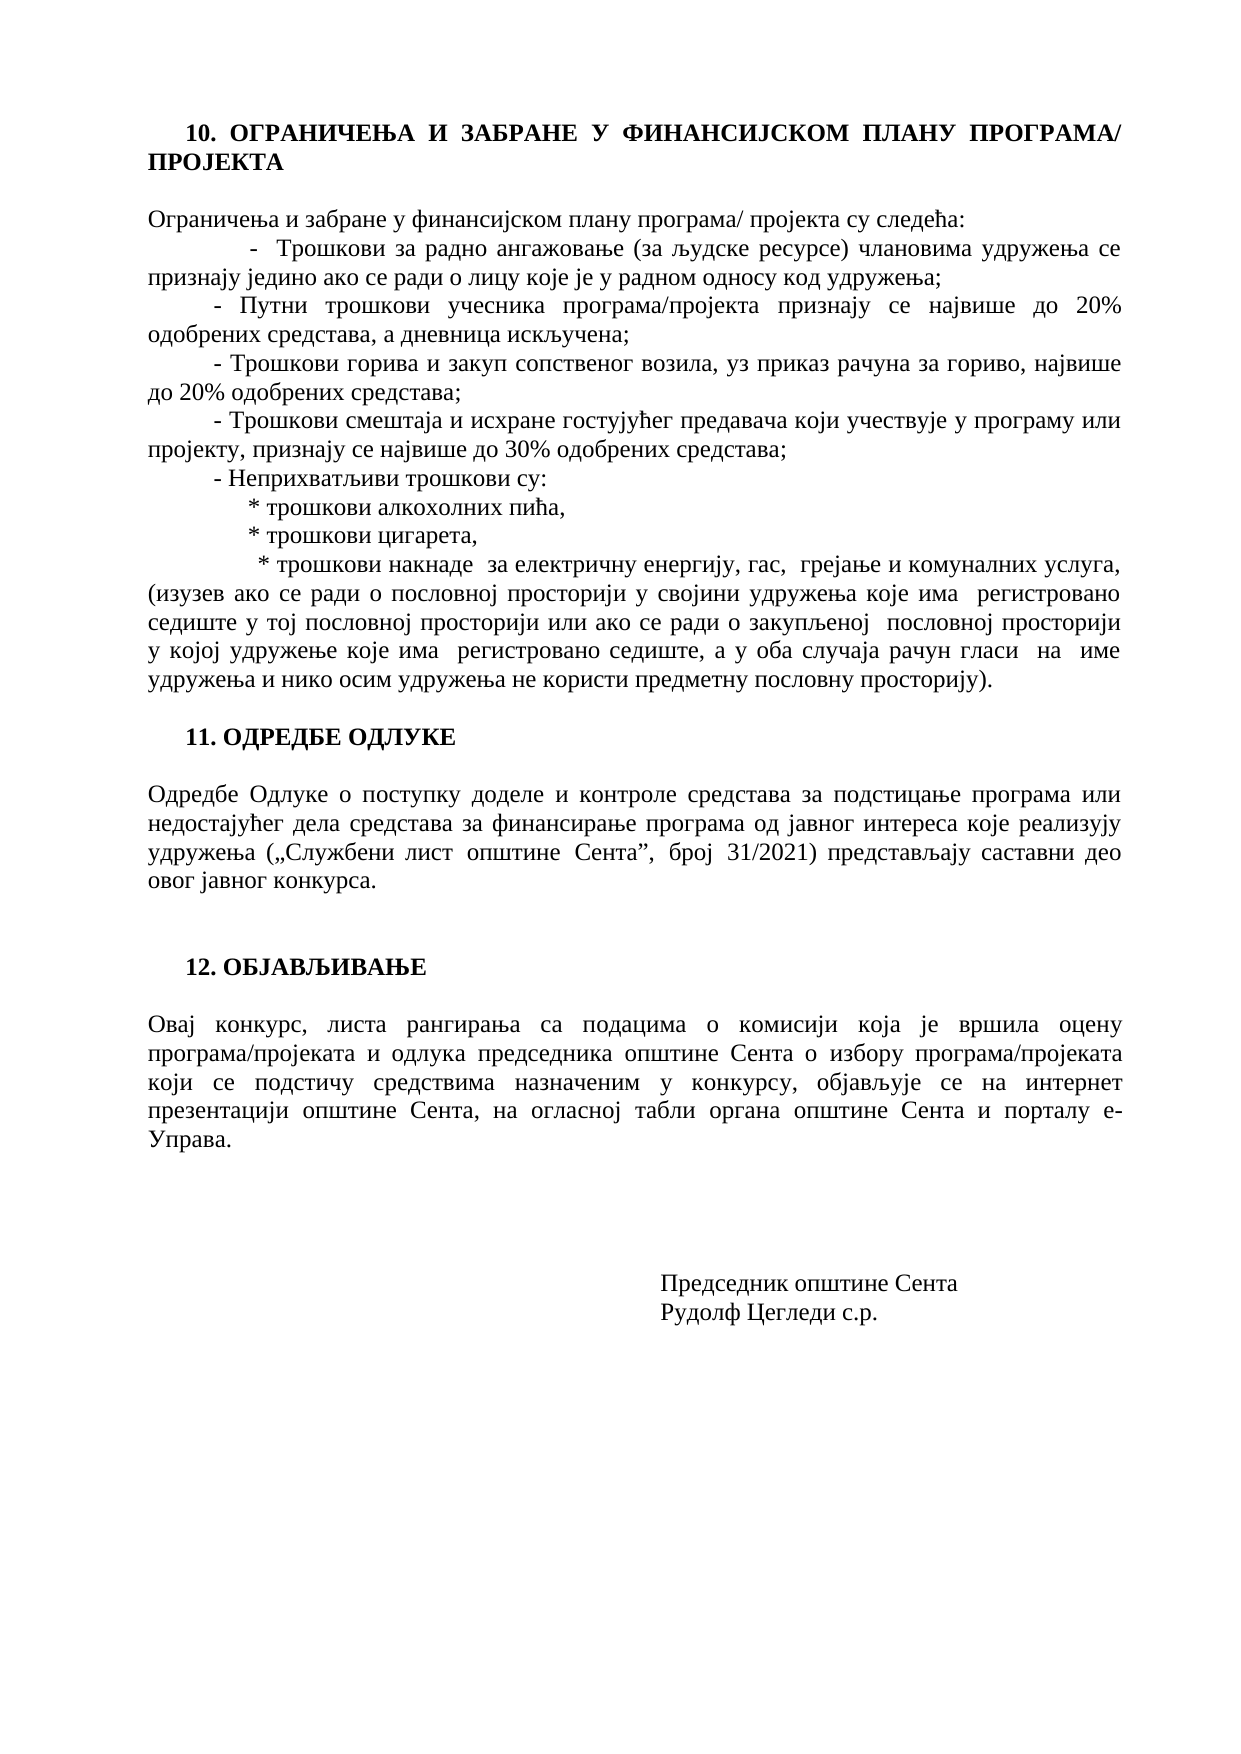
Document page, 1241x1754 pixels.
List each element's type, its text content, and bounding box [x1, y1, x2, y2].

list - Неприхватљиви трошкови су: [213, 463, 1122, 492]
text Одредбе Одлуке о поступку доделе и контроле средстава за подстицање програма или недостајућег дела средстава за финансирање програма од јавног интереса које реализују удружења („Службени лист општине Сента”, број 31/2021) представљају саставни део овог јавног конкурса. [148, 779, 1122, 894]
text 10. ОГРАНИЧЕЊА И ЗАБРАНЕ У ФИНАНСИЈСКОМ ПЛАНУ ПРОГРАМА/ ПРОЈЕКТА [148, 118, 1122, 176]
text * трошкови накнаде за електричну енергију, гас, грејање и комуналних услуга, (изузев ако се ради о пословној просторији у својини удружења које има регистровано седиште у тој пословној просторији или ако се ради о закупљеној пословној просторији у којој удружење које има регистровано седиште, а у оба случаја рачун гласи на име удружења и нико осим удружења не користи предметну пословну просторију). [148, 549, 1122, 693]
text * трошкови алкохолних пића, [223, 492, 1122, 521]
text - Путни трошкови учесника програма/пројекта признају се највише до 20% одобрених средстава, а дневница искључена; [148, 291, 1122, 348]
text Председник општине Сента [148, 1268, 1122, 1297]
text Рудолф Цегледи с.р. [148, 1297, 1122, 1326]
text Овај конкурс, листа рангирања са подацима о комисији која је вршила оцену програма/пројеката и одлука председника општине Сента о избору програма/пројеката који се подстичу средствима назначеним у конкурсу, објављује се на интернет презентацији општине Сента, на огласној табли органа општине Сента и порталу е-Управа. [148, 1009, 1123, 1153]
text - Трошкови смештаја и исхране гостујућег предавача који учествује у програму или пројекту, признају се највише до 30% одобрених средстава; [148, 406, 1122, 463]
text 11. ОДРЕДБЕ ОДЛУКЕ [148, 722, 1122, 751]
text - Трошкови горива и закуп сопственог возила, уз приказ рачуна за гориво, највише до 20% одобрених средстава; [148, 348, 1122, 406]
text Ограничења и забране у финансијском плану програма/ пројекта су следећа: [148, 204, 1122, 233]
text * трошкови цигарета, [148, 521, 1122, 549]
text 12. ОБЈАВЉИВАЊЕ [148, 952, 1122, 981]
text - Трошкови за радно ангажовање (за људске ресурсе) члановима удружења се признају једино ако се ради о лицу које је у радном односу код удружења; [148, 233, 1122, 291]
